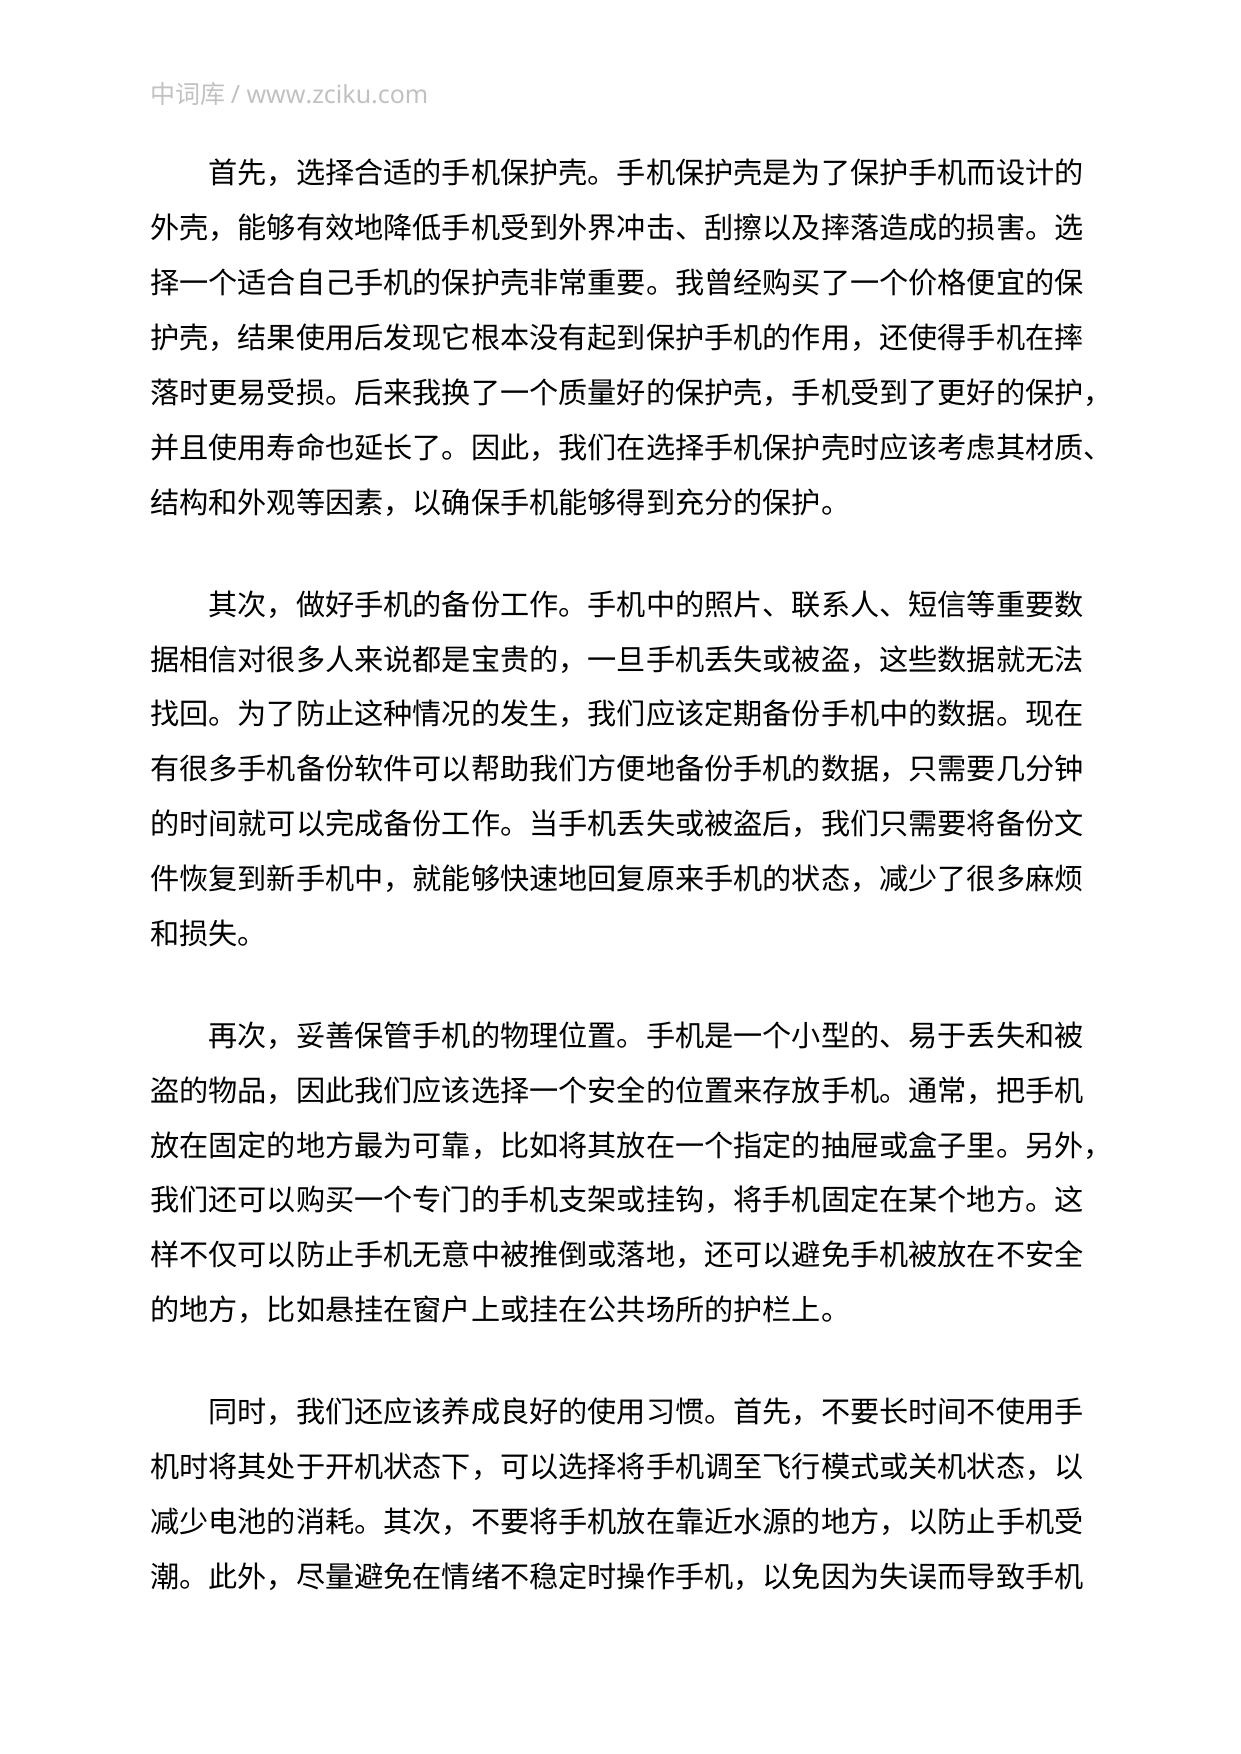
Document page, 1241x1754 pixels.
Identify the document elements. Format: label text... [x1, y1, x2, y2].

text 首先，选择合适的手机保护壳。手机保护壳是为了保护手机而设计的外壳，能够有效地降低手机受到外界冲击、刮擦以及摔落造成的损害。选择一个适合自己手机的保护壳非常重要。我曾经购买了一个价格便宜的保护壳，结果使用后发现它根本没有起到保护手机的作用，还使得手机在摔落时更易受损。后来我换了一个质量好的保护壳，手机受到了更好的保护，并且使用寿命也延长了。因此，我们在选择手机保护壳时应该考虑其材质、结构和外观等因素，以确保手机能够得到充分的保护。 [150, 150, 1090, 522]
text 再次，妥善保管手机的物理位置。手机是一个小型的、易于丢失和被盗的物品，因此我们应该选择一个安全的位置来存放手机。通常，把手机放在固定的地方最为可靠，比如将其放在一个指定的抽屉或盒子里。另外，我们还可以购买一个专门的手机支架或挂钩，将手机固定在某个地方。这样不仅可以防止手机无意中被推倒或落地，还可以避免手机被放在不安全的地方，比如悬挂在窗户上或挂在公共场所的护栏上。 [150, 1012, 1090, 1329]
text 其次，做好手机的备份工作。手机中的照片、联系人、短信等重要数据相信对很多人来说都是宝贵的，一旦手机丢失或被盗，这些数据就无法找回。为了防止这种情况的发生，我们应该定期备份手机中的数据。现在有很多手机备份软件可以帮助我们方便地备份手机的数据，只需要几分钟的时间就可以完成备份工作。当手机丢失或被盗后，我们只需要将备份文件恢复到新手机中，就能够快速地回复原来手机的状态，减少了很多麻烦和损失。 [150, 581, 1090, 953]
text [150, 1388, 1090, 1596]
